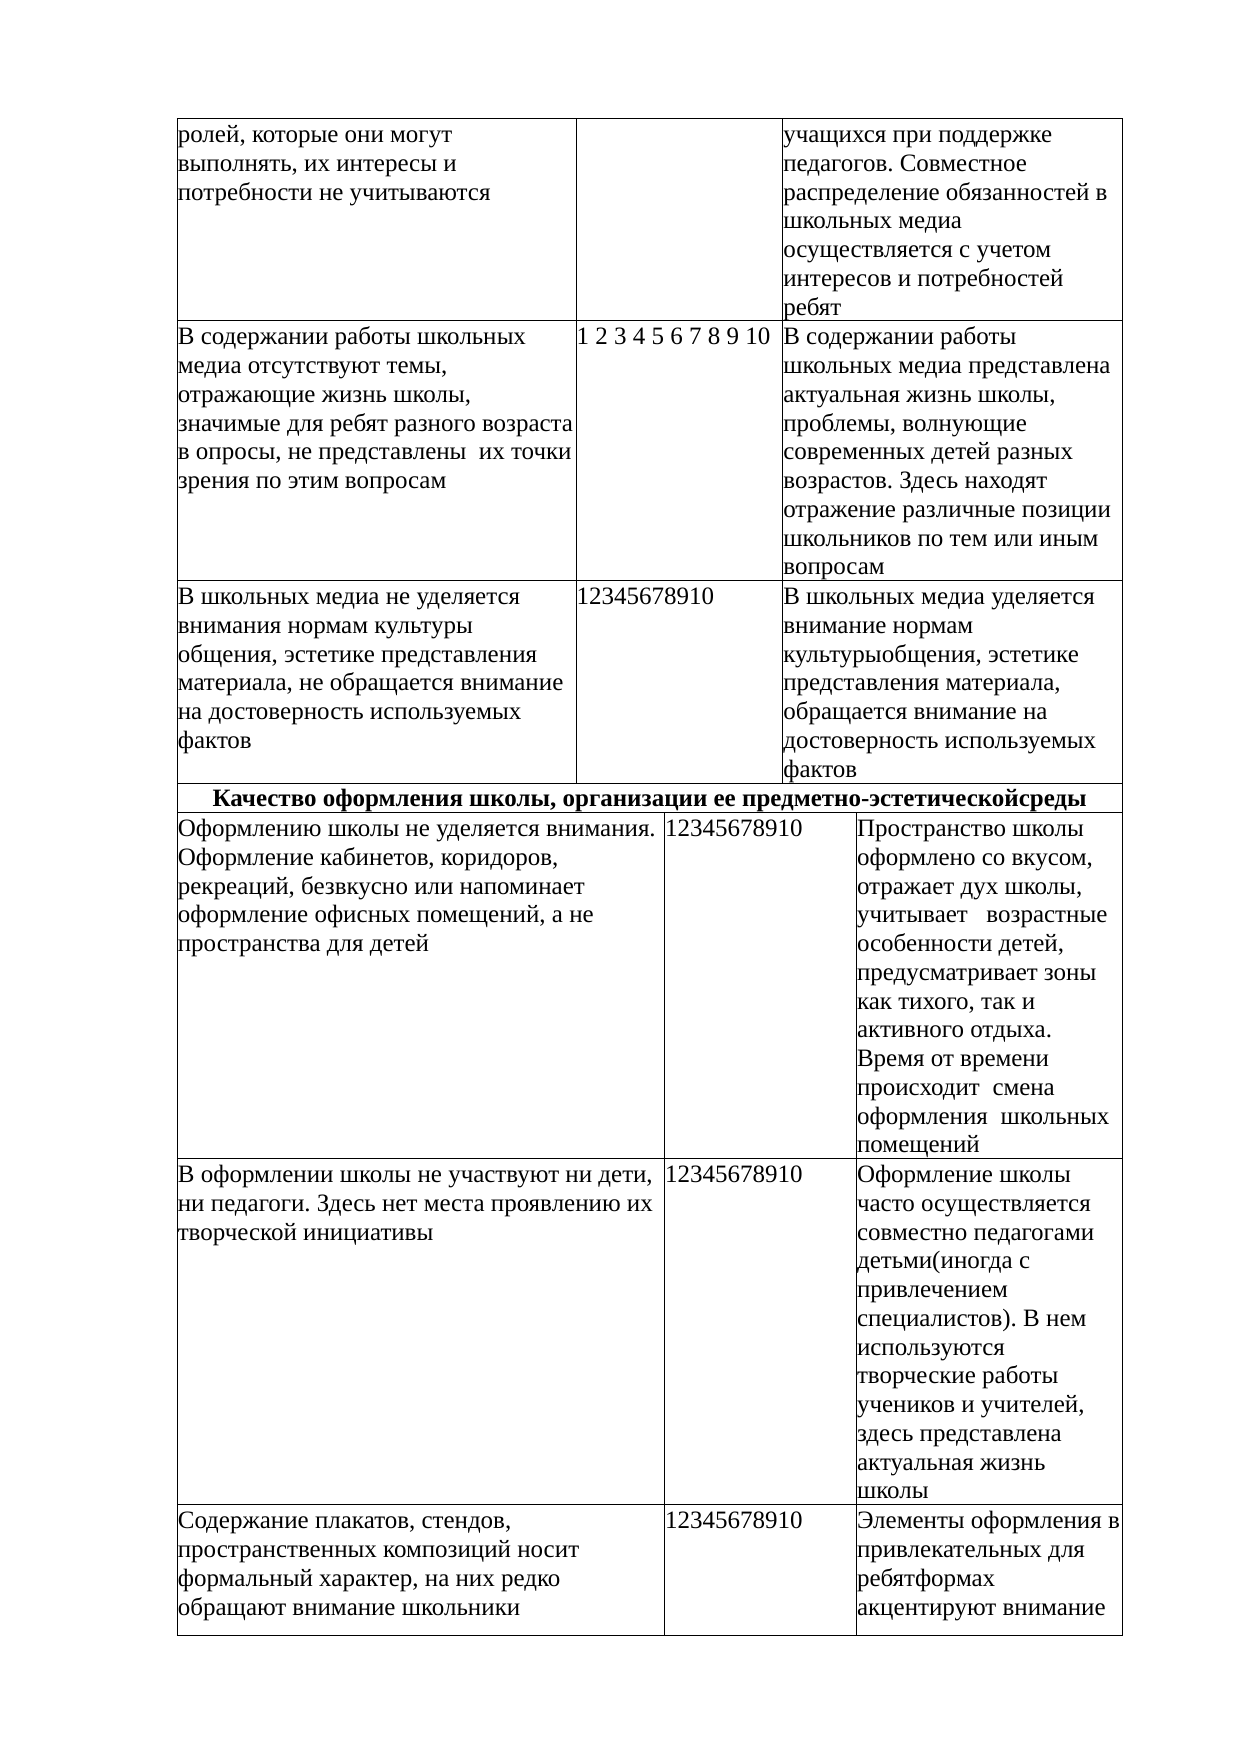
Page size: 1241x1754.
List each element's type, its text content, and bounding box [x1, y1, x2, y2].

table_cell В школьных медиа уделяется внимание нормам культурыобщения, эстетике представления материала, обращается внимание на достоверность используемых фактов [783, 581, 1122, 782]
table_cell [857, 1505, 1122, 1635]
table_cell В оформлении школы не участвуют ни дети, ни педагоги. Здесь нет места проявлению их творческой инициативы [178, 1159, 664, 1504]
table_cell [783, 119, 1122, 320]
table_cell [577, 119, 782, 320]
table_cell В содержании работы школьных медиа отсутствуют темы, отражающие жизнь школы, значимые для ребят разного возраста в опросы, не представлены их точки зрения по этим вопросам [178, 321, 576, 580]
table_cell 12345678910 [665, 1505, 856, 1635]
table_cell Оформлению школы не уделяется внимания. Оформление кабинетов, коридоров, рекреаций, безвкусно или напоминает оформление офисных помещений, а не пространства для детей [178, 813, 664, 1158]
table_cell В школьных медиа не уделяется внимания нормам культуры общения, эстетике представления материала, не обращается внимание на достоверность используемых фактов [178, 581, 576, 782]
table_cell 12345678910 [665, 1159, 856, 1504]
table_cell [178, 1505, 664, 1635]
table_cell Оформление школы часто осуществляется совместно педагогами детьми(иногда с привлечением специалистов). В нем используются творческие работы учеников и учителей, здесь представлена актуальная жизнь школы [857, 1159, 1122, 1504]
table_cell В содержании работы школьных медиа представлена актуальная жизнь школы, проблемы, волнующие современных детей разных возрастов. Здесь находят отражение различные позиции школьников по тем или иным вопросам [783, 321, 1122, 580]
table_cell 12345678910 [665, 813, 856, 1158]
table_cell Пространство школы оформлено со вкусом, отражает дух школы, учитывает возрастные особенности детей, предусматривает зоны как тихого, так и активного отдыха. Время от времени происходит смена оформления школьных помещений [857, 813, 1122, 1158]
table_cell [178, 119, 576, 320]
table_cell 12345678910 [577, 581, 782, 782]
table_cell Качество оформления школы, организации ее предметно-эстетическойсреды [178, 784, 1122, 812]
table_cell 1 2 3 4 5 6 7 8 9 10 [577, 321, 782, 580]
